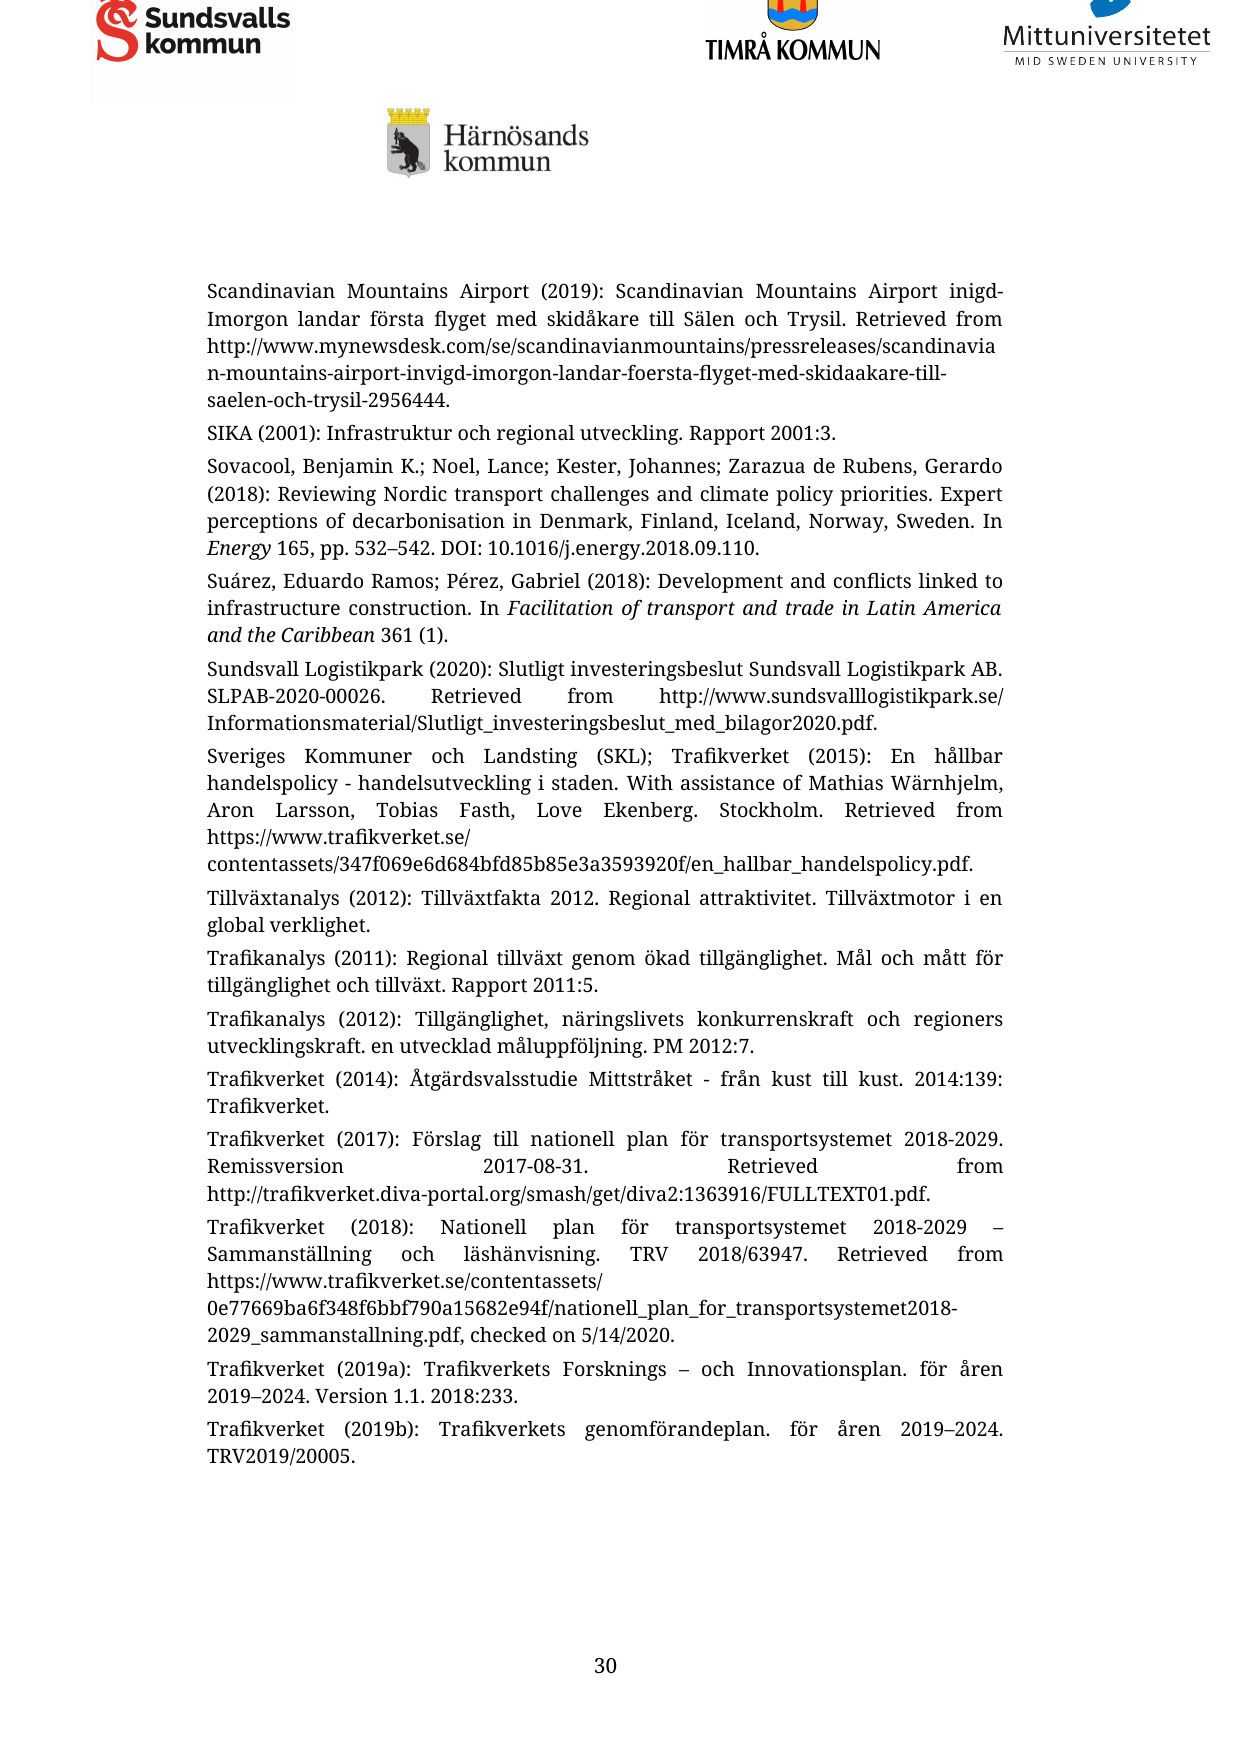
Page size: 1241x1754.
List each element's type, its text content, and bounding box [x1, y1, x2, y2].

text Suárez, Eduardo Ramos; Pérez, Gabriel (2018): Development and conflicts linked to infrastructure construction. In Facilitation of transport and trade in Latin America and the Caribbean 361 (1). [207, 567, 1004, 648]
text Sovacool, Benjamin K.; Noel, Lance; Kester, Johannes; Zarazua de Rubens, Gerardo (2018): Reviewing Nordic transport challenges and climate policy priorities. Expert perceptions of decarbonisation in Denmark, Finland, Iceland, Norway, Sweden. In Energy 165, pp. 532–542. DOI: 10.1016/j.energy.2018.09.110. [207, 453, 1004, 561]
picture [1003, 0, 1211, 65]
text Trafikverket (2019b): Trafikverkets genomförandeplan. för åren 2019–2024. TRV2019/20005. [207, 1415, 1004, 1469]
text Sundsvall Logistikpark (2020): Slutligt investeringsbeslut Sundsvall Logistikpark AB. SLPAB-2020-00026. Retrieved from http://www.sundsvalllogistikpark.se/ Informationsmaterial/Slutligt_investeringsbeslut_med_bilagor2020.pdf. [207, 655, 1004, 736]
picture [90, 0, 297, 104]
text Sveriges Kommuner och Landsting (SKL); Trafikverket (2015): En hållbar handelspolicy - handelsutveckling i staden. With assistance of Mathias Wärnhjelm, Aron Larsson, Tobias Fasth, Love Ekenberg. Stockholm. Retrieved from https://www.trafikverket.se/ contentassets/347f069e6d684bfd85b85e3a3593920f/en_hallbar_handelspolicy.pdf. [207, 742, 1004, 878]
text Scandinavian Mountains Airport (2019): Scandinavian Mountains Airport inigd- Imorgon landar första flyget med skidåkare till Sälen och Trysil. Retrieved from http://www.mynewsdesk.com/se/scandinavianmountains/pressreleases/scandinavian-mountains-airport-invigd-imorgon-landar-foersta-flyget-med-skidaakare-till-saelen-och-trysil-2956444. [207, 278, 1004, 413]
text Trafikverket (2018): Nationell plan för transportsystemet 2018-2029 – Sammanställning och läshänvisning. TRV 2018/63947. Retrieved from https://www.trafikverket.se/contentassets/ 0e77669ba6f348f6bbf790a15682e94f/nationell_plan_for_transportsystemet2018-2029_sammanstallning.pdf, checked on 5/14/2020. [207, 1213, 1004, 1348]
picture [705, 0, 880, 60]
text Trafikanalys (2012): Tillgänglighet, näringslivets konkurrenskraft och regioners utvecklingskraft. en utvecklad måluppföljning. PM 2012:7. [207, 1005, 1004, 1059]
text Trafikverket (2014): Åtgärdsvalsstudie Mittstråket - från kust till kust. 2014:139: Trafikverket. [207, 1065, 1004, 1119]
text Trafikverket (2017): Förslag till nationell plan för transportsystemet 2018-2029. Remissversion 2017-08-31. Retrieved from http://trafikverket.diva-portal.org/smash/get/diva2:1363916/FULLTEXT01.pdf. [207, 1126, 1004, 1207]
text Trafikverket (2019a): Trafikverkets Forsknings – och Innovationsplan. för åren 2019–2024. Version 1.1. 2018:233. [207, 1355, 1004, 1409]
text Tillväxtanalys (2012): Tillväxtfakta 2012. Regional attraktivitet. Tillväxtmotor i en global verklighet. [207, 884, 1004, 938]
text SIKA (2001): Infrastruktur och regional utveckling. Rapport 2001:3. [207, 419, 1004, 446]
text Trafikanalys (2011): Regional tillväxt genom ökad tillgänglighet. Mål och mått för tillgänglighet och tillväxt. Rapport 2011:5. [207, 944, 1004, 998]
picture [379, 101, 598, 185]
